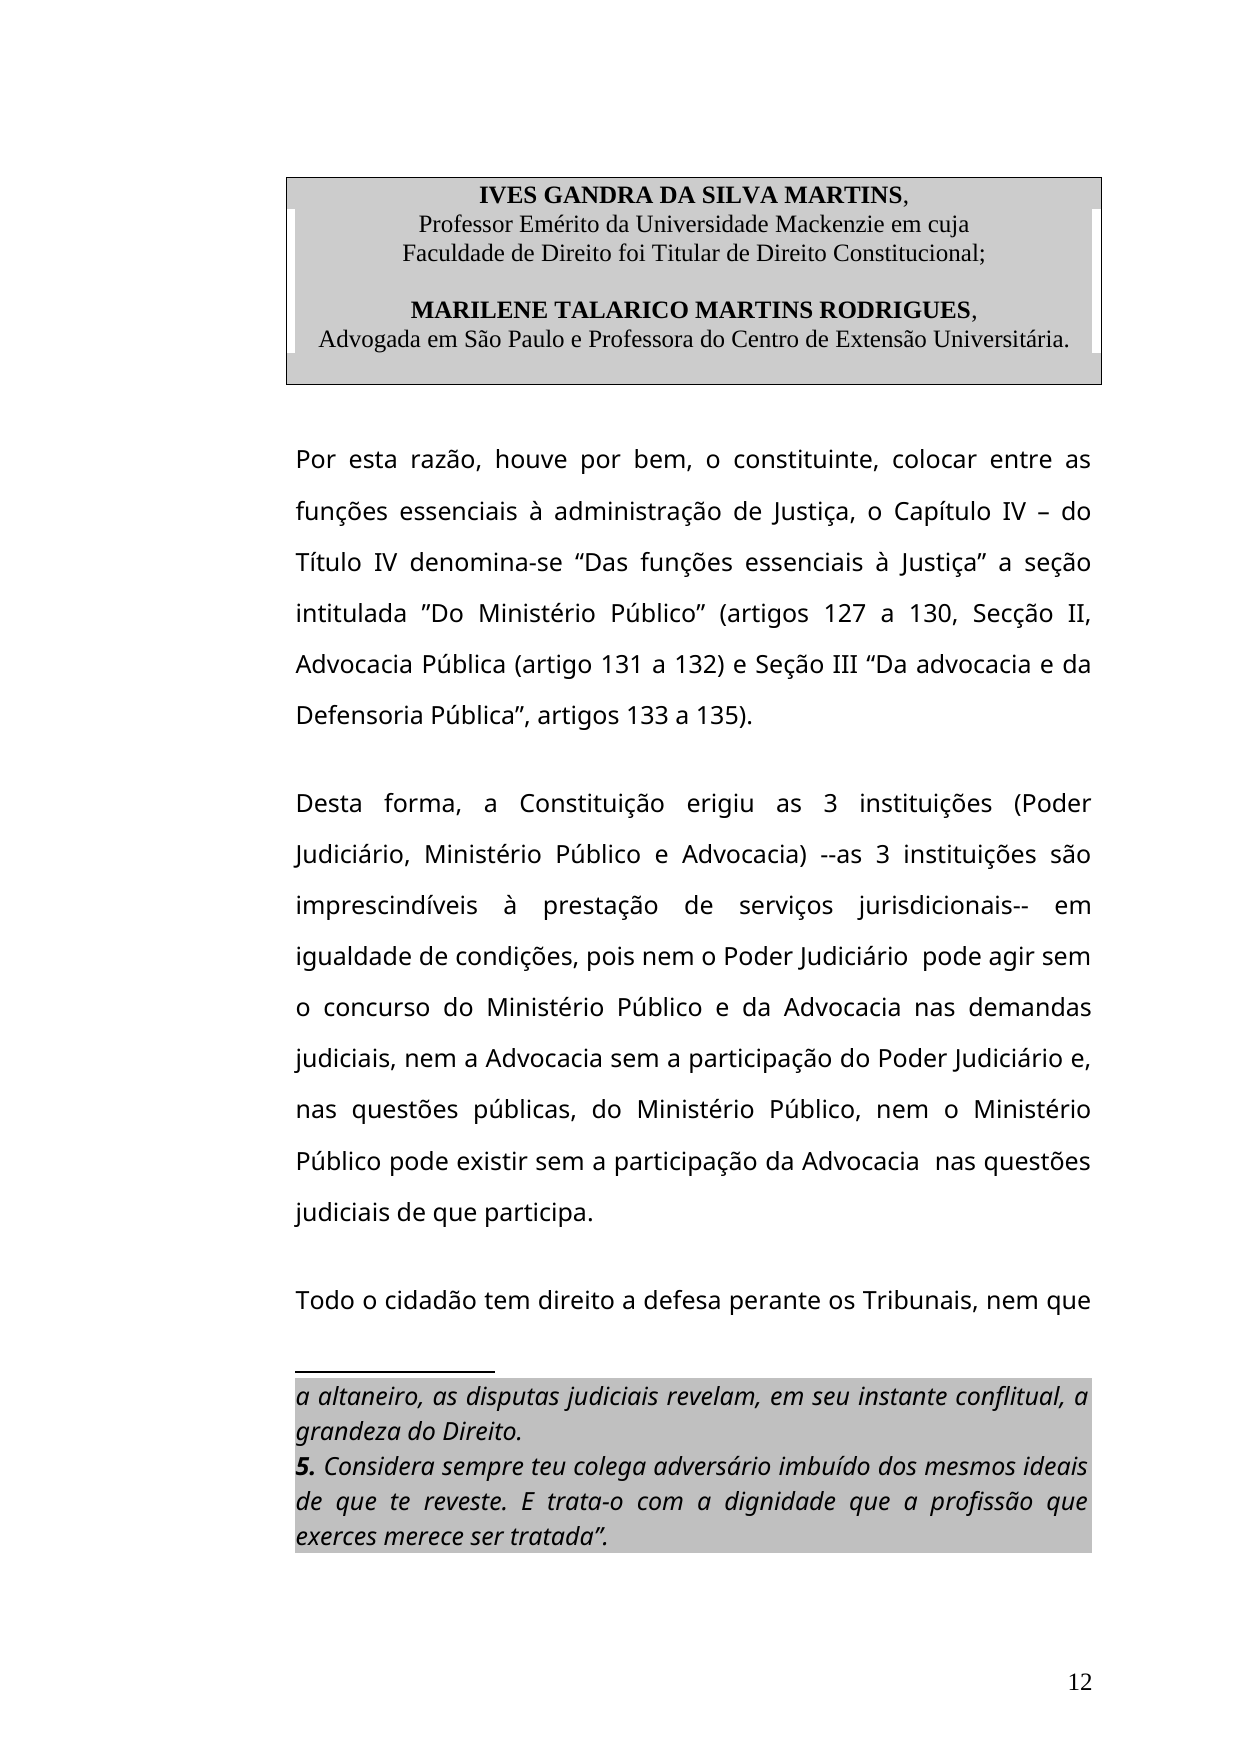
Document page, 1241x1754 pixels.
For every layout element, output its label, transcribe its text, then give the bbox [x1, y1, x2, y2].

text Por esta razão, houve por bem, o constituinte, colocar entre as funções essenciais à administração de Justiça, o Capítulo IV – do Título IV denomina-se “Das funções essenciais à Justiça” a seção intitulada ”Do Ministério Público” (artigos 127 a 130, Secção II, Advocacia Pública (artigo 131 a 132) e Seção III “Da advocacia e da Defensoria Pública”, artigos 133 a 135). [295, 442, 1092, 731]
text Desta forma, a Constituição erigiu as 3 instituições (Poder Judiciário, Ministério Público e Advocacia) --as 3 instituições são imprescindíveis à prestação de serviços jurisdicionais-- em igualdade de condições, pois nem o Poder Judiciário pode agir sem o concurso do Ministério Público e da Advocacia nas demandas judiciais, nem a Advocacia sem a participação do Poder Judiciário e, nas questões públicas, do Ministério Público, nem o Ministério Público pode existir sem a participação da Advocacia nas questões judiciais de que participa. [295, 786, 1092, 1228]
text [295, 1283, 1092, 1317]
